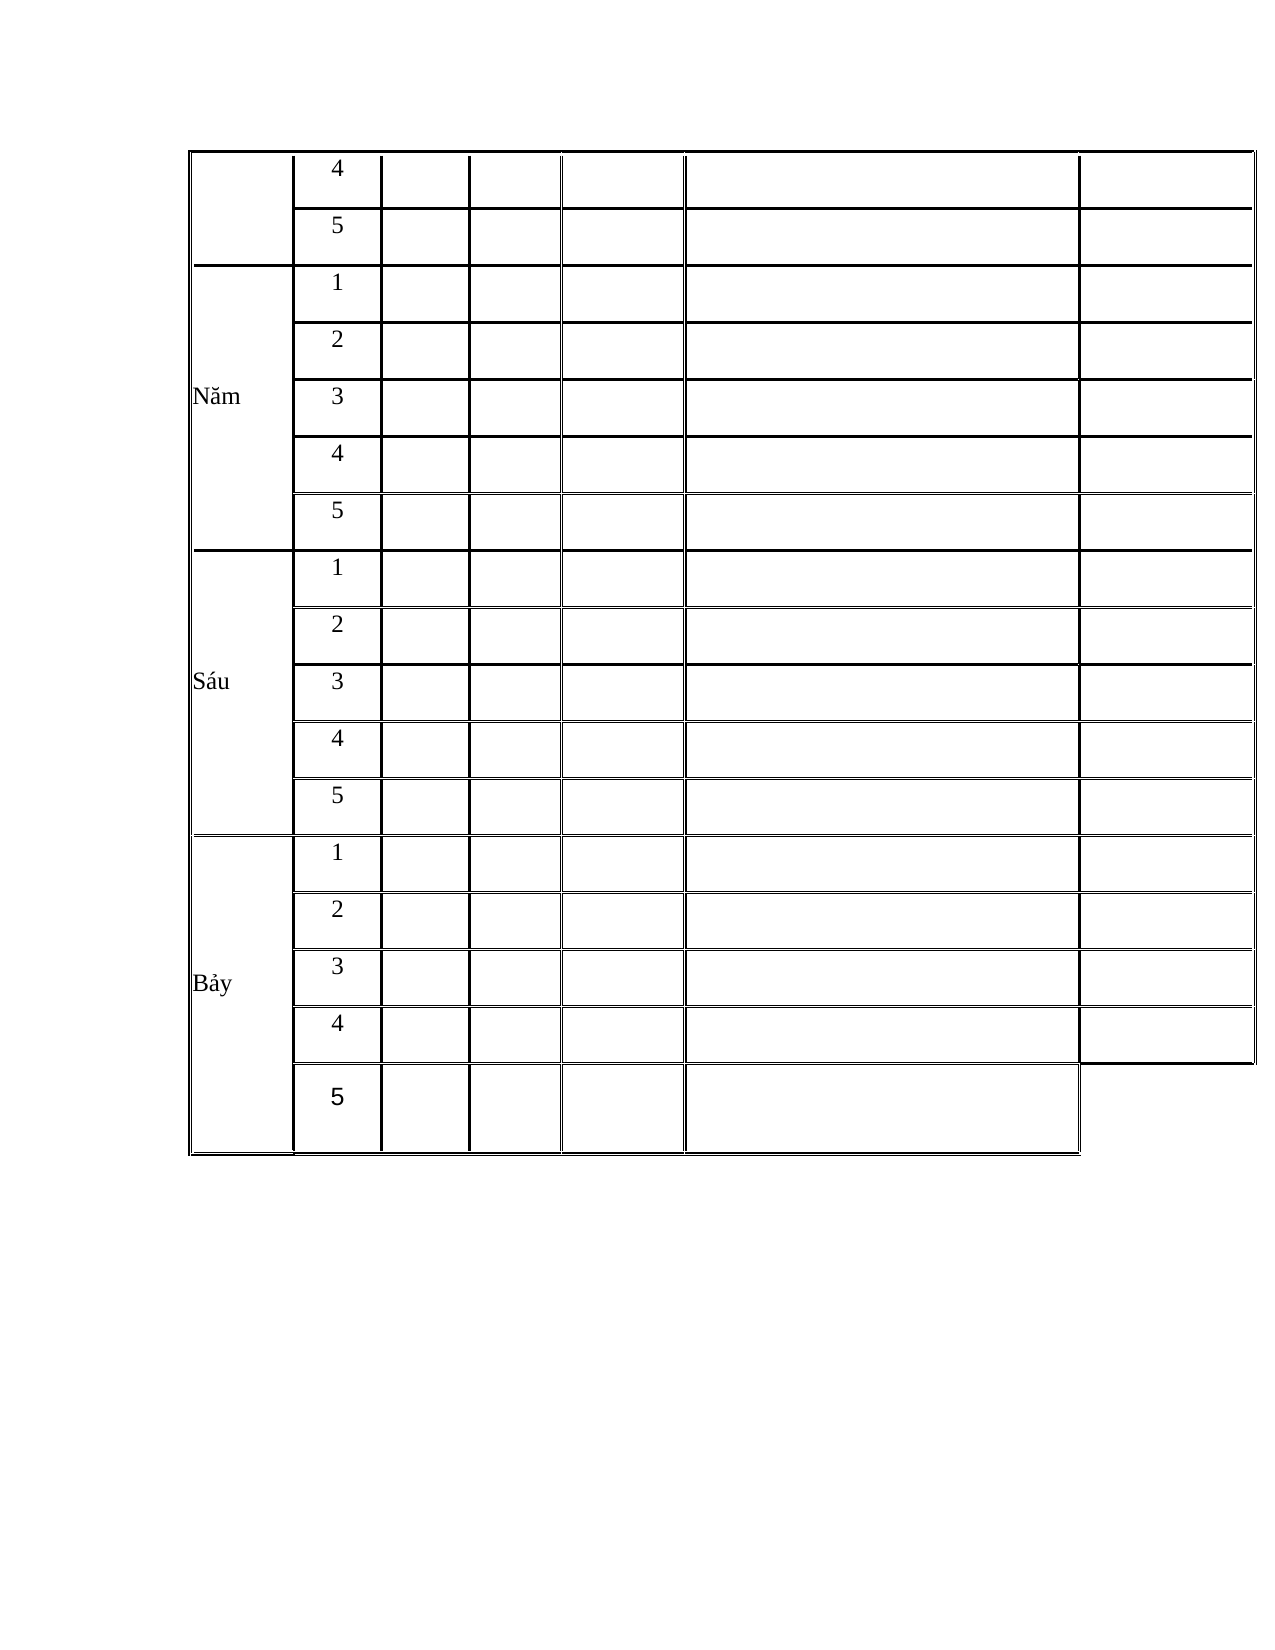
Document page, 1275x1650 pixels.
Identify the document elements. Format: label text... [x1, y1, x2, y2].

table_cell [563, 666, 683, 720]
table_cell [471, 837, 560, 891]
table_cell [1081, 549, 1254, 606]
table_cell [471, 324, 560, 378]
table_cell 5 [293, 1065, 381, 1152]
table_cell [383, 894, 468, 948]
table_cell [687, 951, 1078, 1005]
table_cell 1 [295, 837, 380, 891]
table_cell [383, 951, 468, 1005]
table_cell 4 [293, 153, 381, 207]
table_cell [471, 609, 560, 663]
table_cell [383, 780, 468, 834]
table_cell [383, 1008, 468, 1062]
table_cell [687, 552, 1078, 606]
table_cell [687, 324, 1078, 378]
table_cell Sáu [192, 549, 292, 834]
table_cell [471, 951, 560, 1005]
table_cell [1079, 492, 1255, 549]
table_cell 2 [295, 894, 380, 948]
table_cell [1079, 150, 1255, 207]
table_cell [1081, 663, 1255, 720]
table_cell Bảy [190, 834, 293, 1152]
table_cell [383, 210, 468, 264]
table_cell [563, 552, 683, 606]
table_cell [1081, 435, 1254, 492]
table_cell [469, 1065, 562, 1152]
table_cell [1081, 264, 1254, 321]
table_cell [469, 153, 562, 207]
table_cell [471, 381, 560, 435]
table_cell [1079, 720, 1255, 777]
table_cell [687, 666, 1078, 720]
table_cell [563, 495, 683, 549]
table_cell 3 [295, 381, 380, 435]
table_cell [381, 153, 469, 207]
table_cell 1 [295, 552, 380, 606]
table_cell [1079, 1005, 1255, 1062]
table_cell [687, 381, 1078, 435]
table_cell [383, 837, 468, 891]
table_cell [563, 438, 683, 492]
table_cell [687, 1008, 1078, 1062]
table_cell [687, 267, 1078, 321]
table_cell [383, 552, 468, 606]
table_cell [687, 894, 1078, 948]
table_cell 2 [295, 609, 380, 663]
table_cell [563, 210, 683, 264]
table_cell Năm [192, 264, 292, 549]
table_cell [687, 210, 1078, 264]
table_cell [563, 609, 683, 663]
table_cell [471, 894, 560, 948]
table_cell [562, 152, 685, 207]
table_cell 4 [295, 438, 380, 492]
table_cell [687, 837, 1078, 891]
table_cell [471, 438, 560, 492]
table_cell [471, 552, 560, 606]
table_cell [687, 438, 1078, 492]
table_cell 2 [295, 324, 380, 378]
table_cell [383, 438, 468, 492]
table_cell [1079, 948, 1255, 1005]
table_cell [471, 267, 560, 321]
table_cell [1081, 1062, 1255, 1152]
table_cell [562, 1062, 685, 1152]
table_cell [471, 210, 560, 264]
table_cell [471, 666, 560, 720]
table_cell [685, 1065, 1079, 1152]
table_cell 5 [295, 780, 380, 834]
table_cell 4 [295, 1008, 380, 1062]
table_cell [471, 1008, 560, 1062]
table_cell [563, 381, 683, 435]
table_cell [383, 666, 468, 720]
table_cell 3 [295, 666, 380, 720]
table_cell [563, 267, 683, 321]
table_cell [685, 152, 1079, 207]
table_cell 5 [295, 495, 380, 549]
table_cell [687, 609, 1078, 663]
table_cell [471, 723, 560, 777]
table_cell [383, 267, 468, 321]
table_cell [381, 1065, 469, 1152]
table_cell 1 [295, 267, 380, 321]
table_cell [563, 837, 683, 891]
table_cell [1079, 777, 1255, 834]
table_cell [1079, 606, 1255, 663]
table_cell [563, 894, 683, 948]
table_cell 4 [295, 723, 380, 777]
table_cell [563, 951, 683, 1005]
table_cell [687, 495, 1078, 549]
table_cell 5 [295, 210, 380, 264]
table_cell [563, 1008, 683, 1062]
table_cell [1079, 891, 1255, 948]
table_cell [1081, 207, 1254, 264]
table_cell [563, 723, 683, 777]
table_cell [1081, 378, 1255, 435]
table_cell [383, 495, 468, 549]
table_cell [471, 780, 560, 834]
table_cell [1081, 321, 1254, 378]
table_cell [563, 780, 683, 834]
table_cell [383, 609, 468, 663]
table_cell [687, 780, 1078, 834]
table_cell [383, 381, 468, 435]
table_cell [563, 324, 683, 378]
table_cell [383, 324, 468, 378]
table_cell 3 [295, 951, 380, 1005]
table_cell [687, 723, 1078, 777]
table_cell [383, 723, 468, 777]
table_cell [471, 495, 560, 549]
table_cell [1079, 834, 1255, 891]
